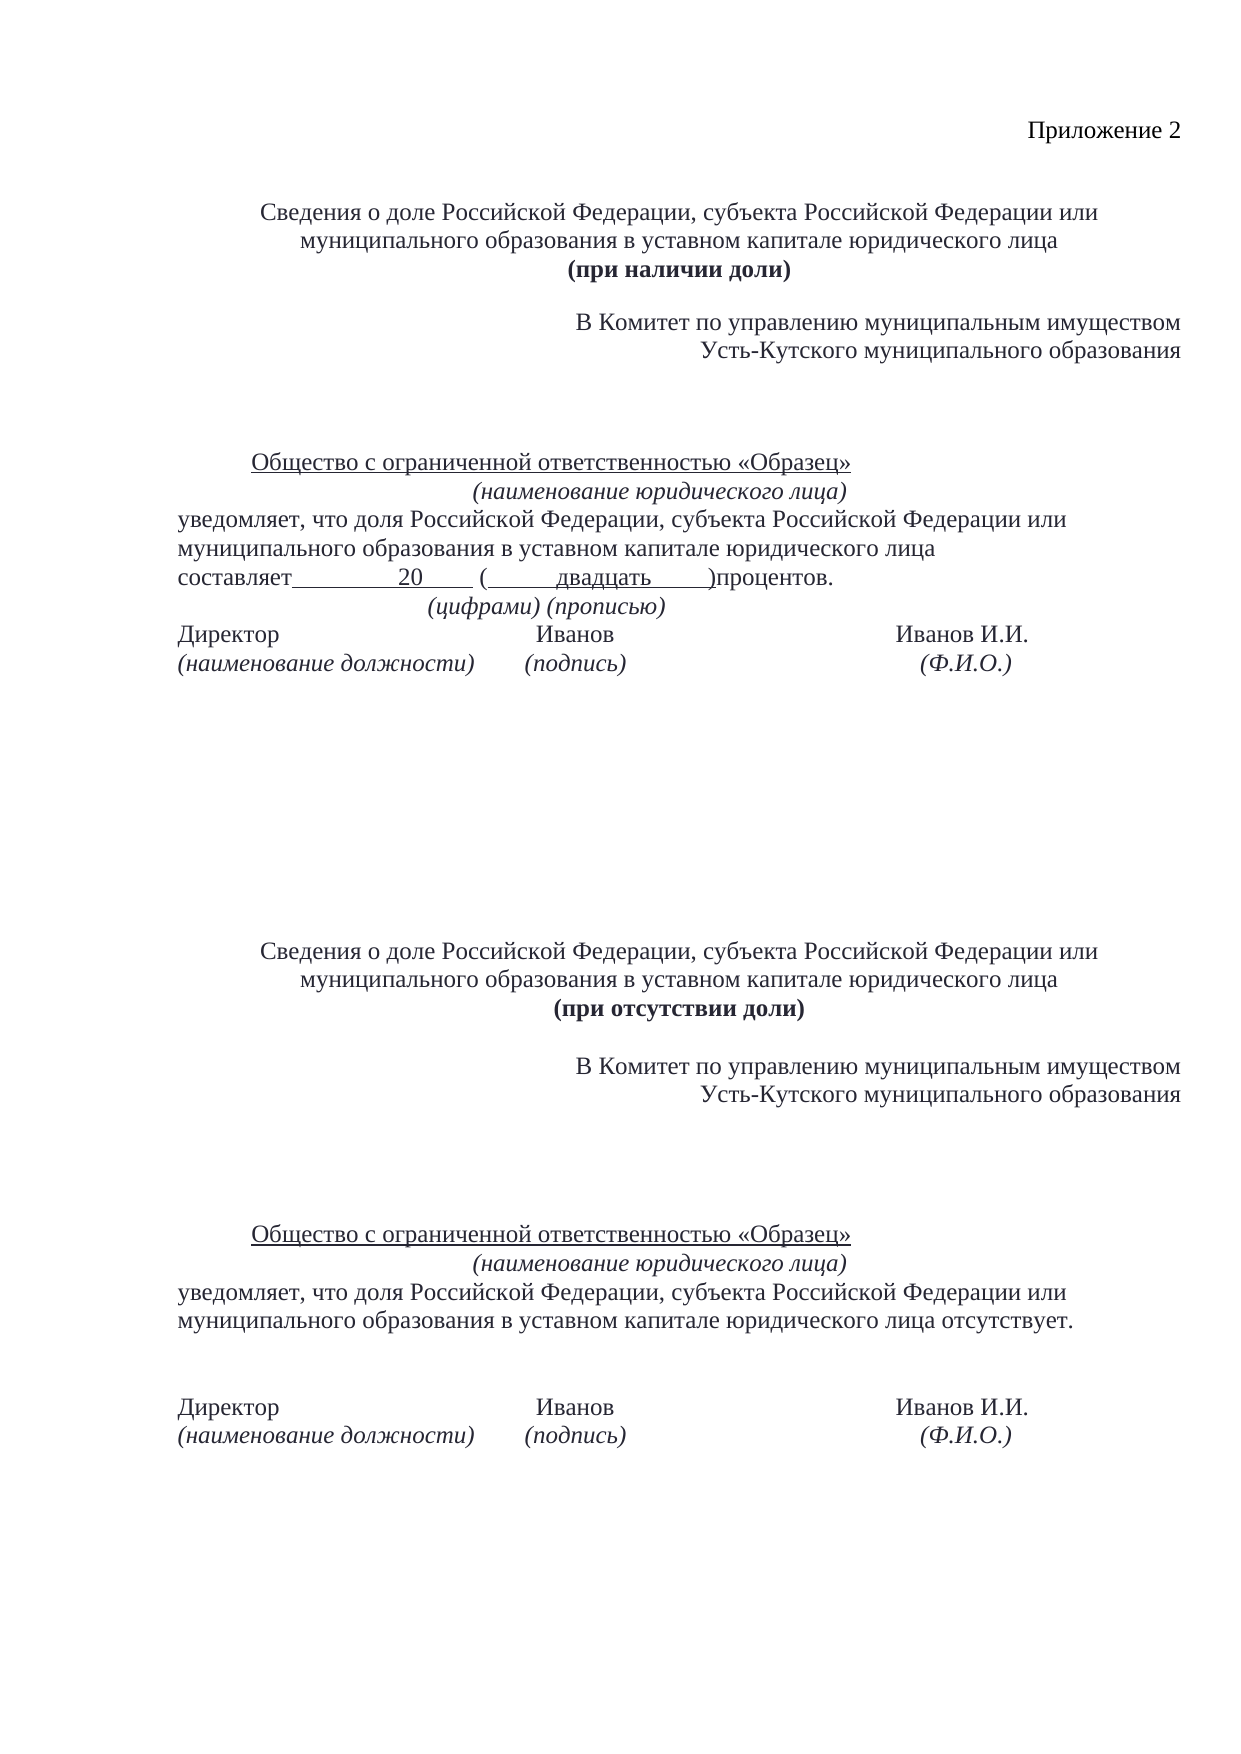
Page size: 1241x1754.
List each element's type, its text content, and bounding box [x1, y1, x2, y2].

text составляет 20 ( двадцать )процентов. [177, 562, 1181, 591]
text (наименование юридического лица) [398, 476, 1181, 504]
text (наименование юридического лица) [398, 1248, 1181, 1277]
text муниципального образования в уставном капитале юридического лица [177, 225, 1181, 254]
text (наименование должности) (подпись) (Ф.И.О.) [177, 1420, 1181, 1449]
text Директор Иванов Иванов И.И. [177, 619, 1181, 648]
text Общество с ограниченной ответственностью «Образец» [177, 1219, 1181, 1248]
text В Комитет по управлению муниципальным имуществом [177, 1051, 1181, 1079]
text муниципального образования в уставном капитале юридического лица [177, 533, 1181, 562]
text (наименование должности) (подпись) (Ф.И.О.) [177, 648, 1181, 677]
text (при отсутствии доли) [177, 993, 1181, 1022]
text уведомляет, что доля Российской Федерации, субъекта Российской Федерации или [177, 1277, 1181, 1305]
text Директор Иванов Иванов И.И. [177, 1392, 1181, 1420]
text Общество с ограниченной ответственностью «Образец» [177, 447, 1181, 476]
text Приложение 2 [177, 115, 1181, 144]
text уведомляет, что доля Российской Федерации, субъекта Российской Федерации или [177, 504, 1181, 533]
text Усть-Кутского муниципального образования [177, 1079, 1181, 1108]
text В Комитет по управлению муниципальным имуществом [177, 307, 1181, 336]
text муниципального образования в уставном капитале юридического лица отсутствует. [177, 1305, 1181, 1334]
text (при наличии доли) [177, 254, 1181, 283]
text Сведения о доле Российской Федерации, субъекта Российской Федерации или [177, 936, 1181, 964]
text Усть-Кутского муниципального образования [177, 336, 1181, 364]
text Сведения о доле Российской Федерации, субъекта Российской Федерации или [177, 197, 1181, 225]
text муниципального образования в уставном капитале юридического лица [177, 964, 1181, 993]
text (цифрами) (прописью) [177, 591, 1181, 619]
